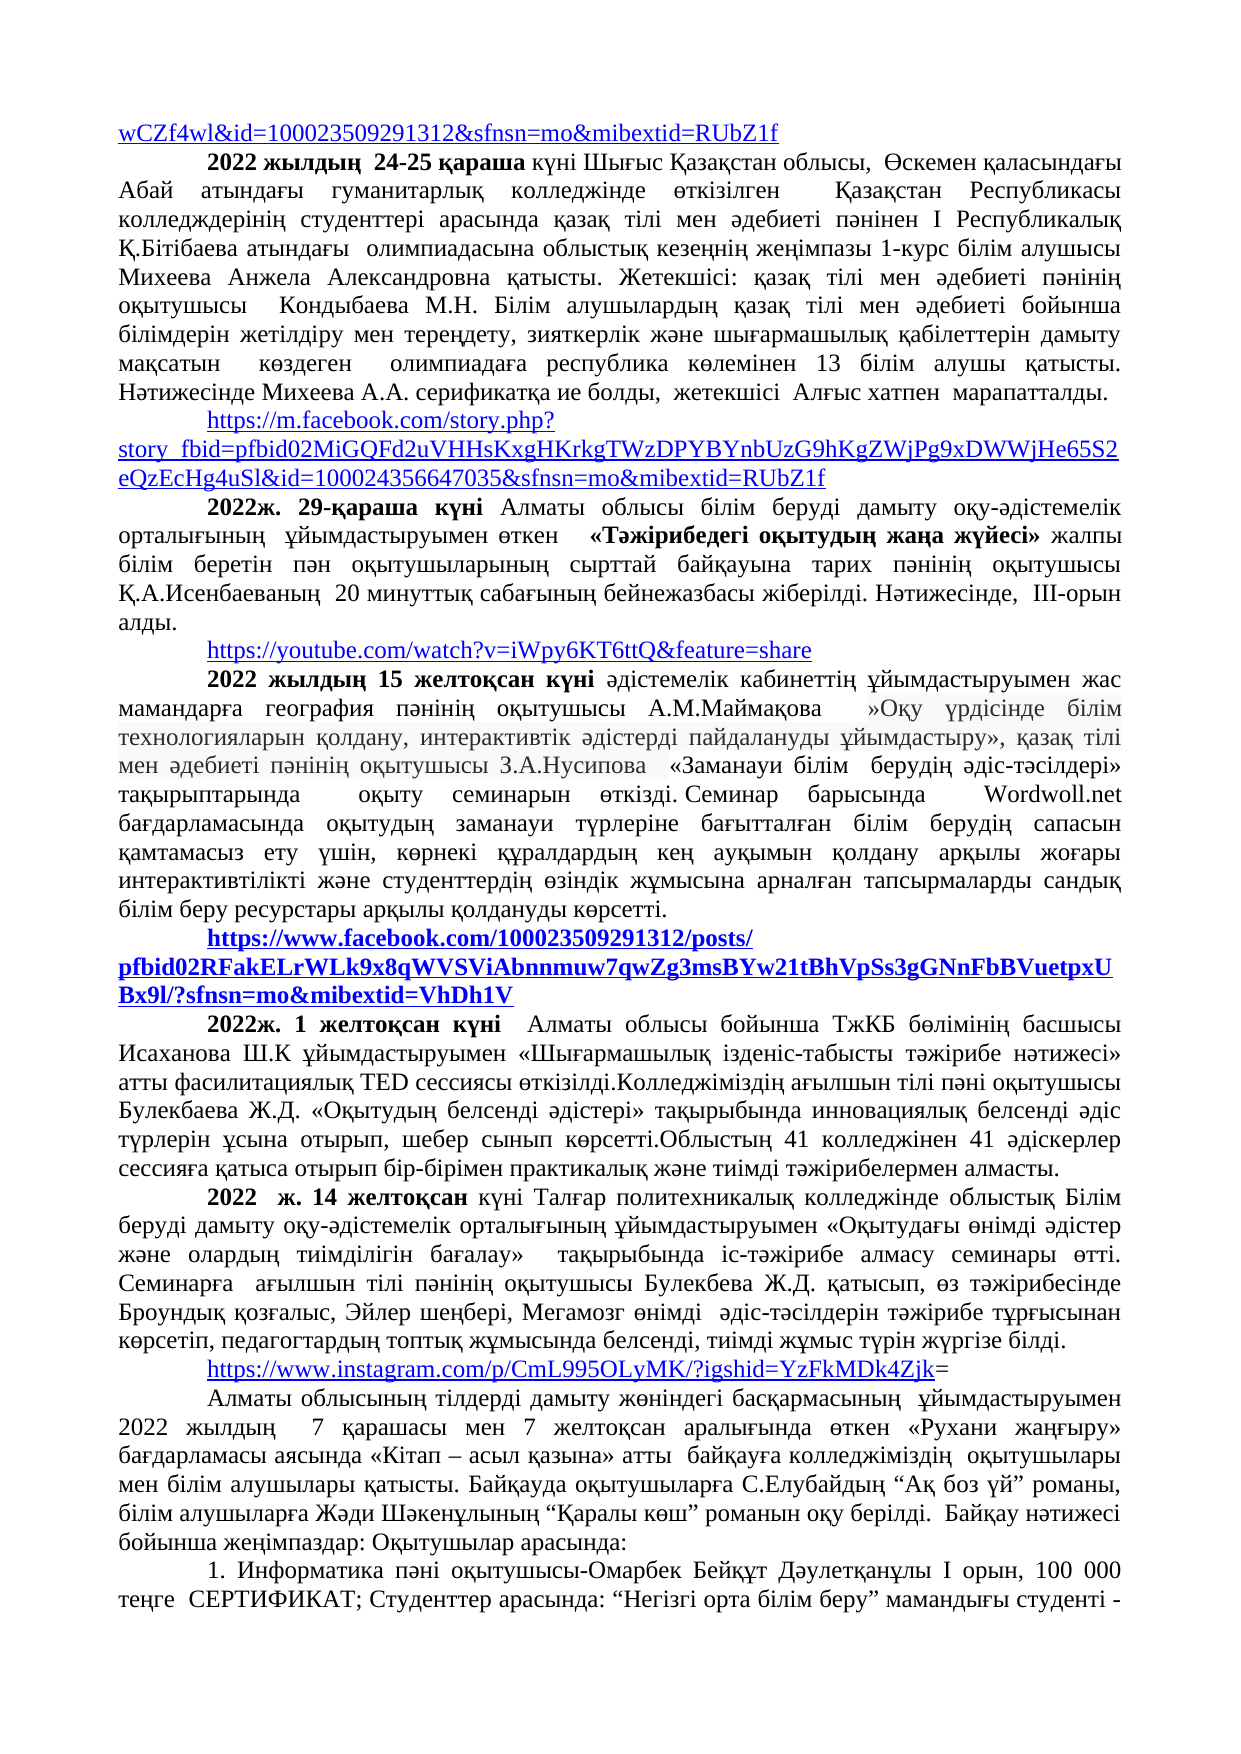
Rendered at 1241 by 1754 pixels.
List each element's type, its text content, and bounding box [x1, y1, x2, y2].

text 2022 жылдың 24-25 қараша күні Шығыс Қазақстан облысы, Өскемен қаласындағы Абай атындағы гуманитарлық колледжінде өткізілген Қазақстан Республикасы колледждерінің студенттері арасында қазақ тілі мен әдебиеті пәнінен І Республикалық Қ.Бітібаева атындағы олимпиадасына облыстық кезеңнің жеңімпазы 1-курс білім алушысы Михеева Анжела Александровна қатысты. Жетекшісі: қазақ тілі мен әдебиеті пәнінің оқытушысы Кондыбаева М.Н. Білім алушылардың қазақ тілі мен әдебиеті бойынша білімдерін жетілдіру мен тереңдету, зияткерлік және шығармашылық қабілеттерін дамыту мақсатын көздеген олимпиадаға республика көлемінен 13 білім алушы қатысты. Нәтижесінде Михеева А.А. серификатқа ие болды, жетекшісі Алғыс хатпен марапатталды. [118, 147, 1122, 406]
text https://www.instagram.com/p/CmL995OLyMK/?igshid=YzFkMDk4Zjk= [118, 1354, 1122, 1383]
text https://m.facebook.com/story.php?story_fbid=pfbid02MiGQFd2uVHHsKxgHKrkgTWzDPYBYnbUzG9hKgZWjPg9xDWWjHe65S2eQzEcHg4uSl&id=100024356647035&sfnsn=mo&mibextid=RUbZ1f [118, 406, 1122, 492]
text Алматы облысының тілдерді дамыту жөніндегі басқармасының ұйымдастыруымен 2022 жылдың 7 қарашасы мен 7 желтоқсан аралығында өткен «Рухани жаңғыру» бағдарламасы аясында «Кітап – асыл қазына» атты байқауға колледжіміздің оқытушылары мен білім алушылары қатысты. Байқауда оқытушыларға С.Елубайдың “Ақ боз үй” романы, білім алушыларға Жәди Шәкенұлының “Қаралы көш” романын оқу берілді. Байқау нәтижесі бойынша жеңімпаздар: Оқытушылар арасында: [118, 1383, 1122, 1556]
text 2022ж. 1 желтоқсан күні Алматы облысы бойынша ТжКБ бөлімінің басшысы Исаханова Ш.К ұйымдастыруымен «Шығармашылық ізденіс-табысты тәжірибе нәтижесі» атты фасилитациялық TED сессиясы өткізілді.Колледжіміздің ағылшын тілі пәні оқытушысы Булекбаева Ж.Д. «Оқытудың белсенді әдістері» тақырыбында инновациялық белсенді әдіс түрлерін ұсына отырып, шебер сынып көрсетті.Облыстың 41 колледжінен 41 әдіскерлер сессияға қатыса отырып бір-бірімен практикалық және тиімді тәжірибелермен алмасты. [118, 1009, 1122, 1182]
text 2022 жылдың 15 желтоқсан күні әдістемелік кабинеттің ұйымдастыруымен жас мамандарға география пәнінің оқытушысы А.М.Маймақова »Оқу үрдісінде білім технологияларын қолдану, интерактивтік әдістерді пайдалануды ұйымдастыру», қазақ тілі мен әдебиеті пәнінің оқытушысы З.А.Нусипова «Заманауи білім берудің әдіс-тәсілдері» тақырыптарында оқыту семинарын өткізді. Семинар барысында Wordwoll.net бағдарламасында оқытудың заманауи түрлеріне бағытталған білім берудің сапасын қамтамасыз ету үшін, көрнекі құралдардың кең ауқымын қолдану арқылы жоғары интерактивтілікті және студенттердің өзіндік жұмысына арналған тапсырмаларды сандық білім беру ресурстары арқылы қолдануды көрсетті. [118, 751, 1122, 923]
text https://youtube.com/watch?v=iWpy6KT6ttQ&feature=share [118, 636, 1122, 664]
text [118, 118, 1122, 147]
text 2022ж. 29-қараша күні Алматы облысы білім беруді дамыту оқу-әдістемелік орталығының ұйымдастыруымен өткен «Тәжірибедегі оқытудың жаңа жүйесі» жалпы білім беретін пән оқытушыларының сырттай байқауына тарих пәнінің оқытушысы Қ.А.Исенбаеваның 20 минуттық сабағының бейнежазбасы жіберілді. Нәтижесінде, III-орын алды. [118, 492, 1122, 636]
text 2022 жылдың 15 желтоқсан күні әдістемелік кабинеттің ұйымдастыруымен жас мамандарға география пәнінің оқытушысы А.М.Маймақова »Оқу үрдісінде білім технологияларын қолдану, интерактивтік әдістерді пайдалануды ұйымдастыру», қазақ тілі мен әдебиеті пәнінің оқытушысы З.А.Нусипова «Заманауи білім берудің әдіс-тәсілдері» тақырыптарында оқыту семинарын өткізді. Семинар барысында Wordwoll.net бағдарламасында оқытудың заманауи түрлеріне бағытталған білім берудің сапасын қамтамасыз ету үшін, көрнекі құралдардың кең ауқымын қолдану арқылы жоғары интерактивтілікті және студенттердің өзіндік жұмысына арналған тапсырмаларды сандық білім беру ресурстары арқылы қолдануды көрсетті. [118, 664, 1122, 722]
text https://www.facebook.com/100023509291312/posts/pfbid02RFakELrWLk9x8qWVSViAbnnmuw7qwZg3msBYw21tBhVpSs3gGNnFbBVuetpxUBx9l/?sfnsn=mo&mibextid=VhDh1V [118, 923, 1122, 1009]
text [118, 1556, 1122, 1613]
text 2022 ж. 14 желтоқсан күні Талғар политехникалық колледжінде облыстық Білім беруді дамыту оқу-әдістемелік орталығының ұйымдастыруымен «Оқытудағы өнімді әдістер және олардың тиімділігін бағалау» тақырыбында іс-тәжірибе алмасу семинары өтті. Семинарға ағылшын тілі пәнінің оқытушысы Булекбева Ж.Д. қатысып, өз тәжірибесінде Броундық қозғалыс, Эйлер шеңбері, Мегамозг өнімді әдіс-тәсілдерін тәжірибе тұрғысынан көрсетіп, педагогтардың топтық жұмысында белсенді, тиімді жұмыс түрін жүргізе білді. [118, 1182, 1122, 1354]
